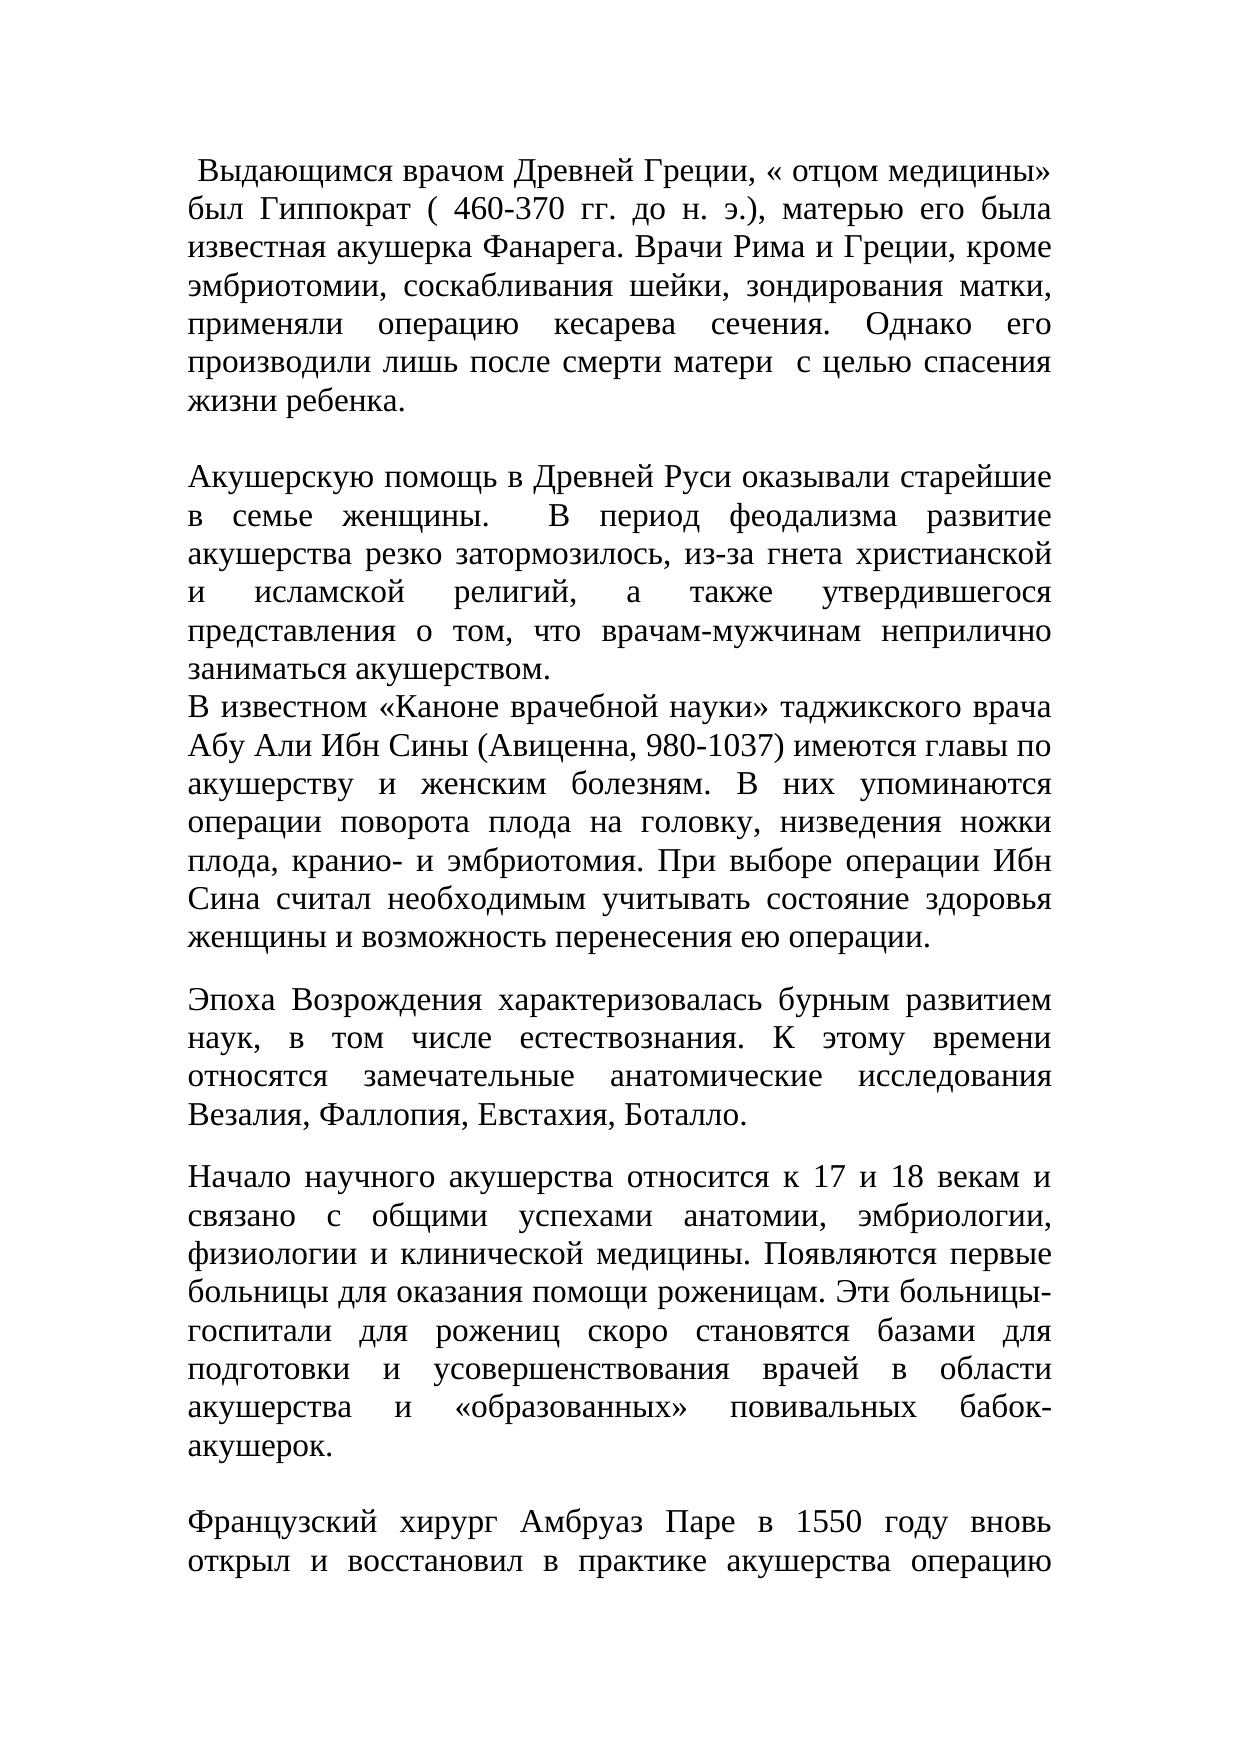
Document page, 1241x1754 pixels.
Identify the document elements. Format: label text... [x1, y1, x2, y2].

text Начало научного акушерства относится к 17 и 18 векам и связано с общими успехами анатомии, эмбриологии, физиологии и клинической медицины. Появляются первые больницы для оказания помощи роженицам. Эти больницы-госпитали для рожениц скоро становятся базами для подготовки и усовершенствования врачей в области акушерства и «образованных» повивальных бабок-акушерок. [187, 1156, 1053, 1463]
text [187, 1501, 1053, 1578]
text Выдающимся врачом Древней Греции, « отцом медицины» был Гиппократ ( 460-370 гг. до н. э.), матерью его была известная акушерка Фанарега. Врачи Рима и Греции, кроме эмбриотомии, соскабливания шейки, зондирования матки, применяли операцию кесарева сечения. Однако его производили лишь после смерти матери с целью спасения жизни ребенка. [187, 150, 1053, 418]
text Акушерскую помощь в Древней Руси оказывали старейшие в семье женщины. В период феодализма развитие акушерства резко затормозилось, из-за гнета христианской и исламской религий, а также утвердившегося представления о том, что врачам-мужчинам неприлично заниматься акушерством. [187, 457, 1053, 687]
text Эпоха Возрождения характеризовалась бурным развитием наук, в том числе естествознания. К этому времени относятся замечательные анатомические исследования Везалия, Фаллопия, Евстахия, Боталло. [187, 979, 1053, 1132]
text В известном «Каноне врачебной науки» таджикского врача Абу Али Ибн Сины (Авиценна, 980-1037) имеются главы по акушерству и женским болезням. В них упоминаются операции поворота плода на головку, низведения ножки плода, кранио- и эмбриотомия. При выборе операции Ибн Сина считал необходимым учитывать состояние здоровья женщины и возможность перенесения ею операции. [187, 687, 1053, 955]
